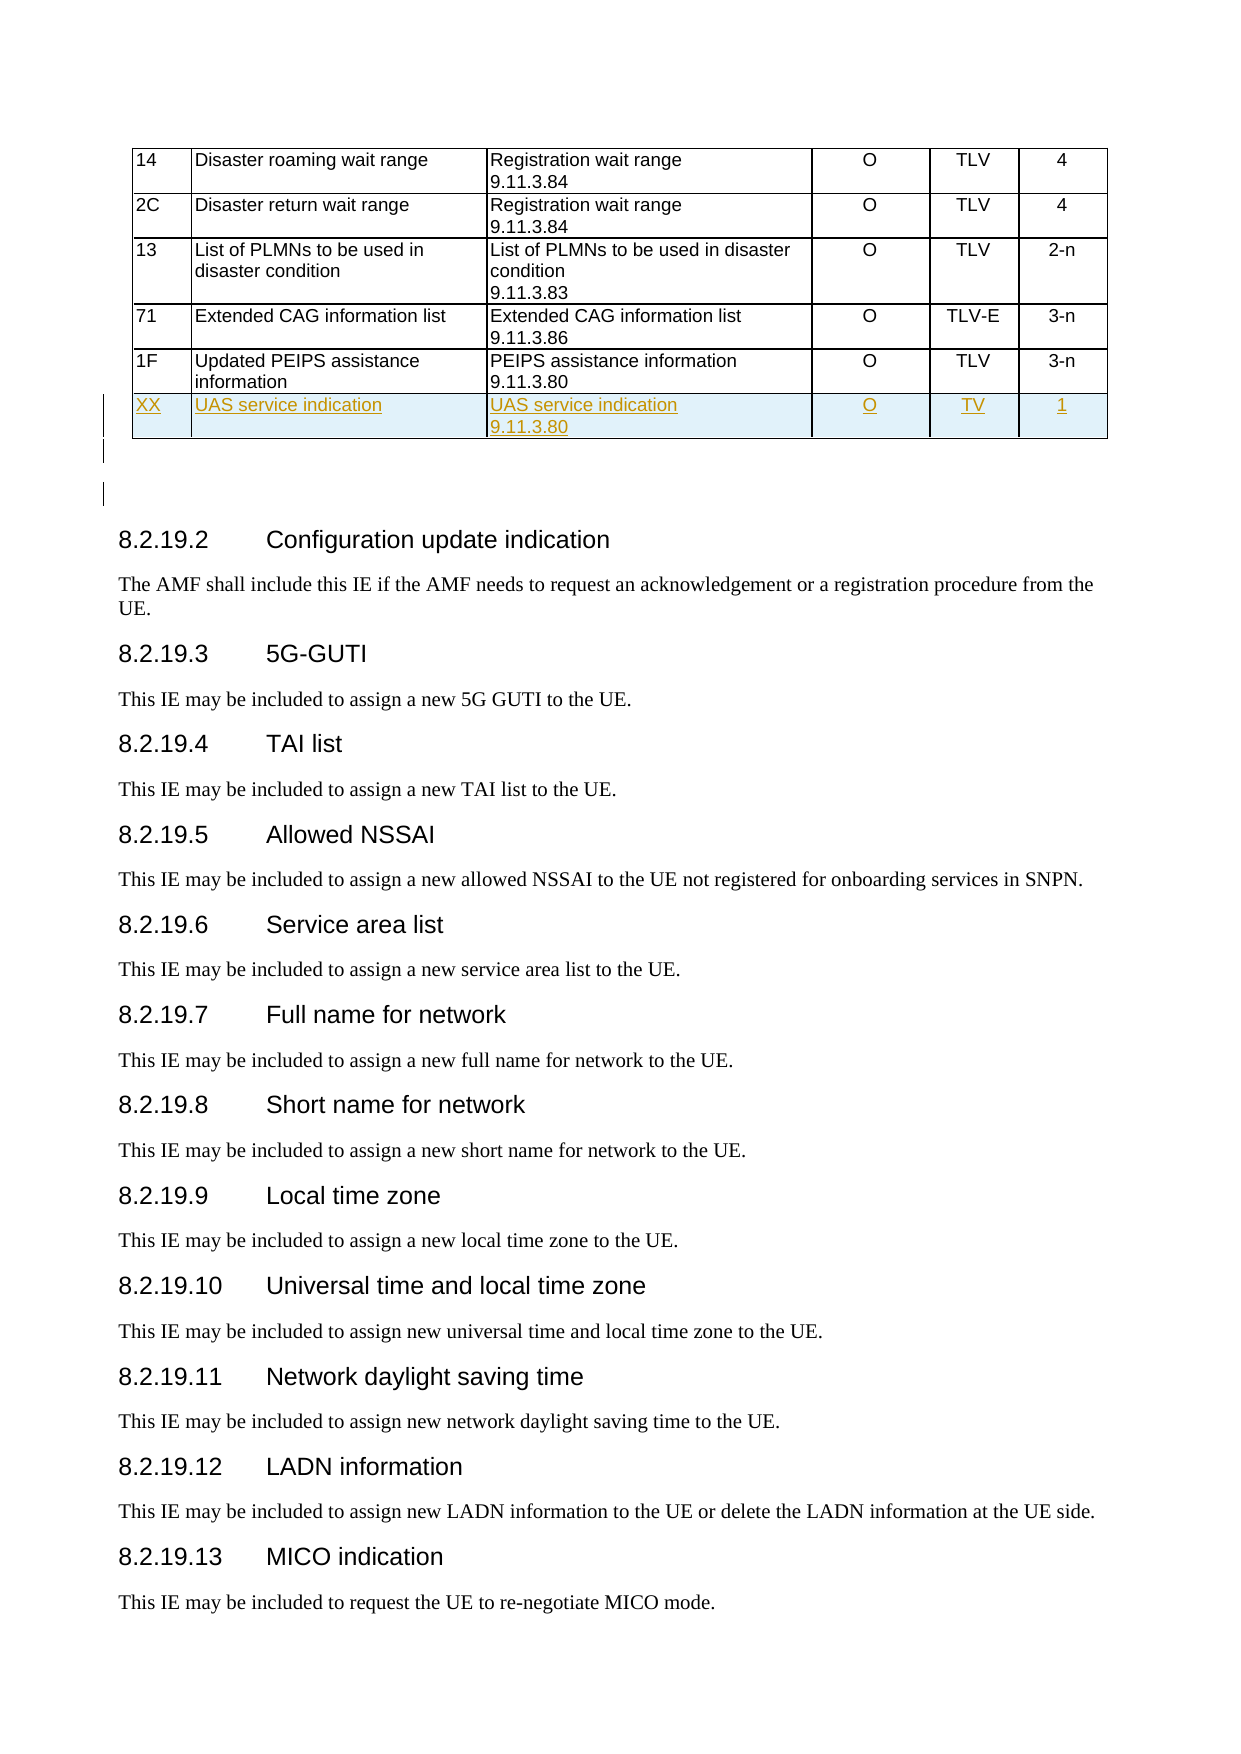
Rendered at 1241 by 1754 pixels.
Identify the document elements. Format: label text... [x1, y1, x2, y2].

table_cell O [813, 305, 929, 348]
subtitle 8.2.19.9 Local time zone [118, 1181, 1122, 1209]
subtitle 8.2.19.10 Universal time and local time zone [118, 1271, 1122, 1300]
text This IE may be included to assign a new full name for network to the UE. [118, 1048, 1122, 1072]
table_cell Disaster return wait range [192, 194, 486, 237]
table_cell O [813, 239, 929, 303]
table_cell 1F [133, 349, 191, 393]
table_cell List of PLMNs to be used in disaster condition 9.11.3.83 [488, 239, 811, 303]
subtitle 8.2.19.11 Network daylight saving time [118, 1361, 1122, 1390]
table_cell 13 [133, 238, 191, 303]
text This IE may be included to assign a new TAI list to the UE. [118, 777, 1122, 801]
table_cell 2-n [1020, 239, 1107, 303]
table_cell Extended CAG information list 9.11.3.86 [488, 305, 811, 348]
table_cell TLV [931, 194, 1018, 237]
table_cell Registration wait range 9.11.3.84 [488, 149, 811, 192]
text This IE may be included to request the UE to re-negotiate MICO mode. [118, 1589, 1122, 1614]
subtitle 8.2.19.3 5G-GUTI [118, 639, 1122, 668]
table_cell Updated PEIPS assistance information [192, 350, 486, 393]
table_cell O [813, 350, 929, 393]
table_cell O [813, 194, 929, 237]
subtitle 8.2.19.6 Service area list [118, 910, 1122, 939]
text This IE may be included to assign a new short name for network to the UE. [118, 1138, 1122, 1162]
subtitle 8.2.19.7 Full name for network [118, 1000, 1122, 1029]
subtitle 8.2.19.4 TAI list [118, 729, 1122, 758]
table_cell TLV-E [931, 305, 1018, 348]
table_cell 4 [1020, 194, 1107, 237]
subtitle 8.2.19.2 Configuration update indication [118, 524, 1122, 553]
subtitle 8.2.19.13 MICO indication [118, 1542, 1122, 1571]
subtitle 8.2.19.12 LADN information [118, 1452, 1122, 1481]
table_cell 4 [1020, 149, 1107, 192]
table_cell O [813, 149, 929, 192]
table_cell List of PLMNs to be used in disaster condition [192, 239, 486, 303]
subtitle 8.2.19.8 Short name for network [118, 1091, 1122, 1119]
text This IE may be included to assign a new allowed NSSAI to the UE not registered for onboarding services in SNPN. [118, 867, 1122, 891]
table_cell 3-n [1020, 350, 1107, 393]
table_cell 14 [133, 149, 191, 192]
table_cell Extended CAG information list [192, 305, 486, 348]
text This IE may be included to assign a new local time zone to the UE. [118, 1228, 1122, 1252]
text This IE may be included to assign new universal time and local time zone to the UE. [118, 1319, 1122, 1343]
table_cell TLV [931, 149, 1018, 192]
table_cell PEIPS assistance information 9.11.3.80 [488, 350, 811, 393]
text This IE may be included to assign a new service area list to the UE. [118, 957, 1122, 981]
text The AMF shall include this IE if the AMF needs to request an acknowledgement or a registration procedure from the UE. [118, 572, 1122, 620]
table_cell Registration wait range 9.11.3.84 [488, 194, 811, 237]
table_cell 3-n [1020, 305, 1107, 348]
table_cell 71 [133, 304, 191, 348]
table_cell 2C [133, 194, 191, 237]
table_cell Disaster roaming wait range [192, 149, 486, 192]
table_cell TLV [931, 350, 1018, 393]
text This IE may be included to assign new network daylight saving time to the UE. [118, 1409, 1122, 1433]
subtitle 8.2.19.5 Allowed NSSAI [118, 819, 1122, 848]
text This IE may be included to assign new LADN information to the UE or delete the LADN information at the UE side. [118, 1499, 1122, 1523]
text This IE may be included to assign a new 5G GUTI to the UE. [118, 686, 1122, 711]
table_cell TLV [931, 239, 1018, 303]
